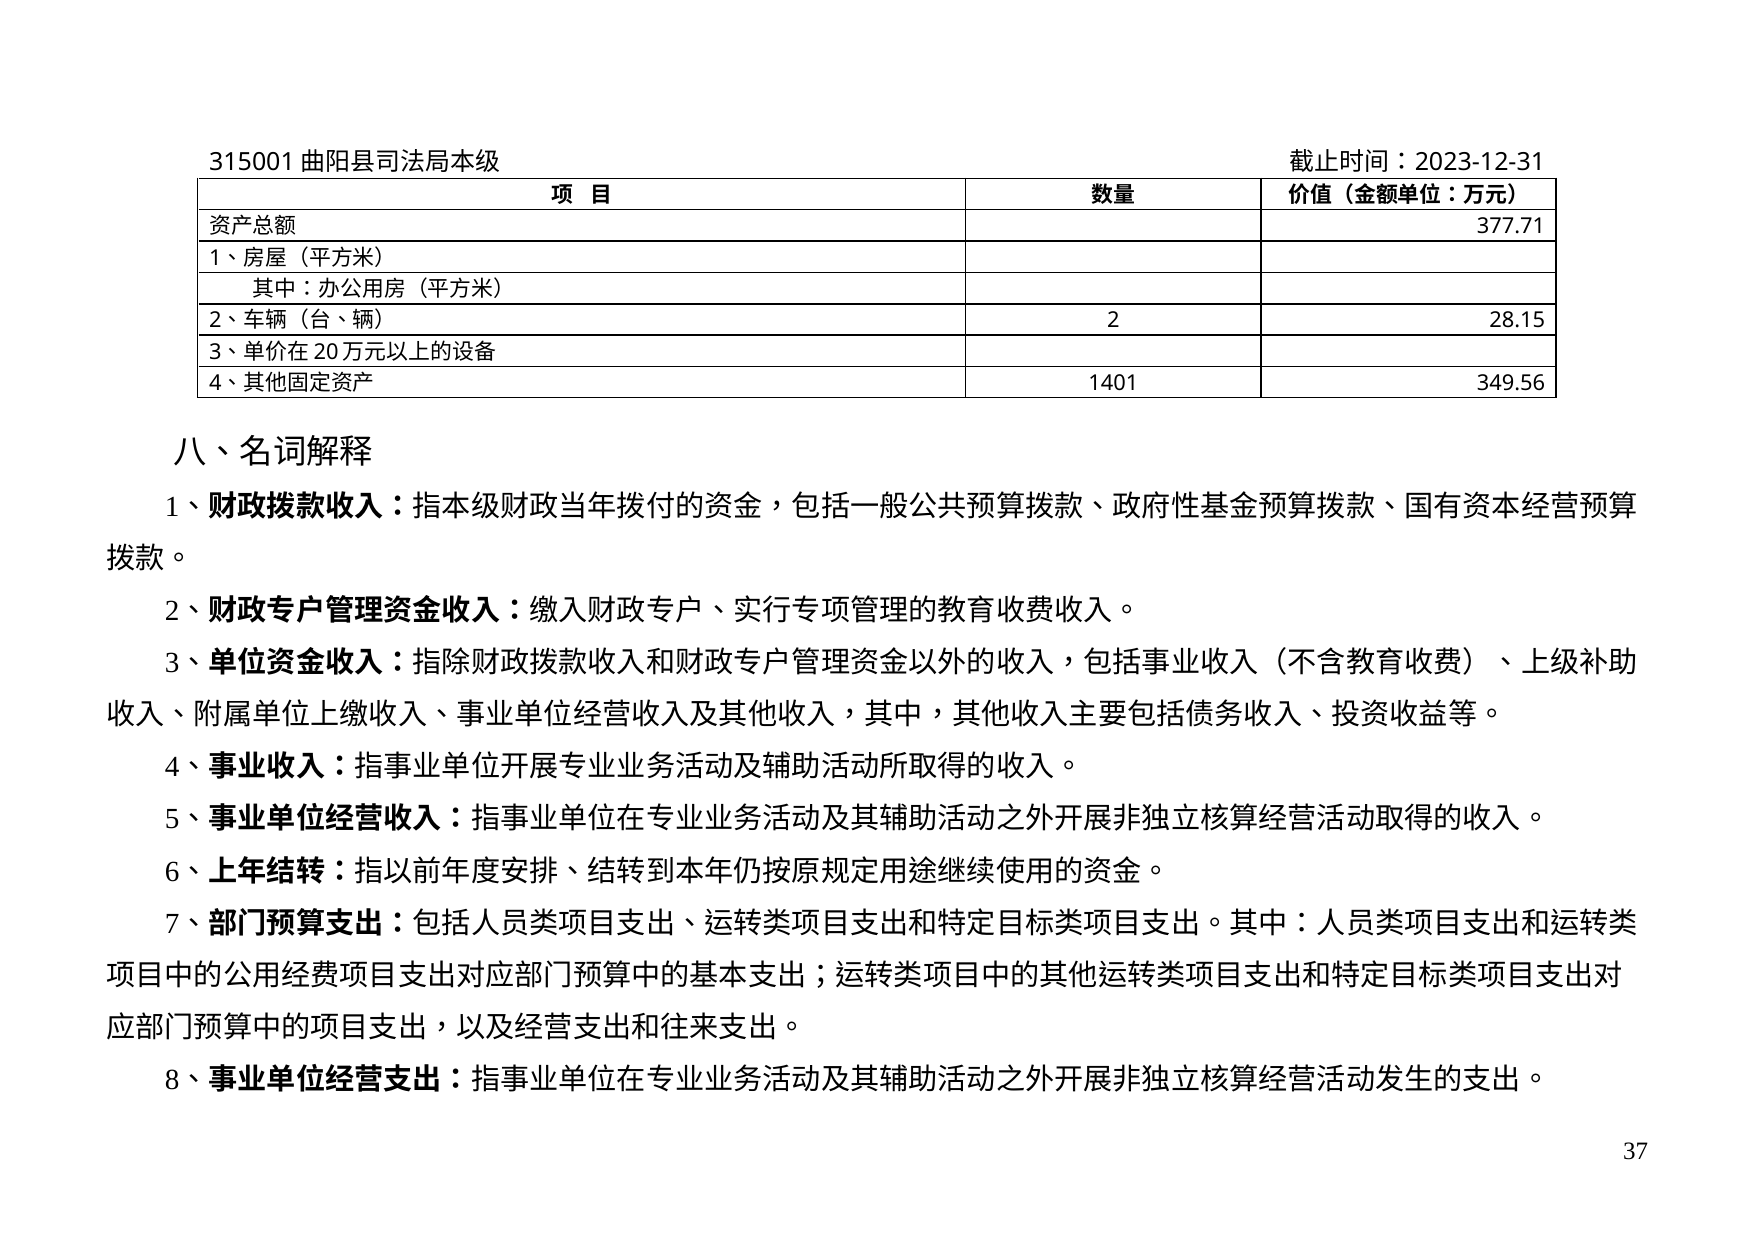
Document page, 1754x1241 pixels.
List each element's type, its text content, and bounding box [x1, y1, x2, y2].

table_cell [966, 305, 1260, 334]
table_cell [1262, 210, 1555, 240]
text 8、事业单位经营支出：指事业单位在专业业务活动及其辅助活动之外开展非独立核算经营活动发生的支出。 [106, 1048, 1648, 1100]
text 7、部门预算支出：包括人员类项目支出、运转类项目支出和特定目标类项目支出。其中：人员类项目支出和运转类项目中的公用经费项目支出对应部门预算中的基本支出；运转类项目中的其他运转类项目支出和特定目标类项目支出对应部门预算中的项目支出，以及经营支出和往来支出。 [106, 891, 1648, 1048]
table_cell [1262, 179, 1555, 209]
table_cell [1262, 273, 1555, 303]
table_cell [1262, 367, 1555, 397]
text 5、事业单位经营收入：指事业单位在专业业务活动及其辅助活动之外开展非独立核算经营活动取得的收入。 [106, 787, 1648, 839]
text 2、财政专户管理资金收入：缴入财政专户、实行专项管理的教育收费收入。 [106, 579, 1648, 631]
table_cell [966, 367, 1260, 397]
text 3、单位资金收入：指除财政拨款收入和财政专户管理资金以外的收入，包括事业收入（不含教育收费）、上级补助收入、附属单位上缴收入、事业单位经营收入及其他收入，其中，其他收入主要包括债务收入、投资收益等。 [106, 631, 1648, 735]
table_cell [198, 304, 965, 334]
text 1、财政拨款收入：指本级财政当年拨付的资金，包括一般公共预算拨款、政府性基金预算拨款、国有资本经营预算拨款。 [106, 475, 1648, 579]
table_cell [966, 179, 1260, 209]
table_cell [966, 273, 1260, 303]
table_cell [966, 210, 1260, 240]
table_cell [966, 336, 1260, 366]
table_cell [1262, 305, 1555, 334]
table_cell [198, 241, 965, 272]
text 6、上年结转：指以前年度安排、结转到本年仍按原规定用途继续使用的资金。 [106, 839, 1648, 891]
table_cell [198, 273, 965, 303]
text 八、名词解释 [106, 428, 1648, 474]
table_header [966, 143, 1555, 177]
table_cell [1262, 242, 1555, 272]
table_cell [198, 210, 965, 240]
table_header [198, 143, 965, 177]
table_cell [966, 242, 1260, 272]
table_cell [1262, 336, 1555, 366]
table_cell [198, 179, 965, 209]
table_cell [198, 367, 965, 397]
text 4、事业收入：指事业单位开展专业业务活动及辅助活动所取得的收入。 [106, 735, 1648, 787]
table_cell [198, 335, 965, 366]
